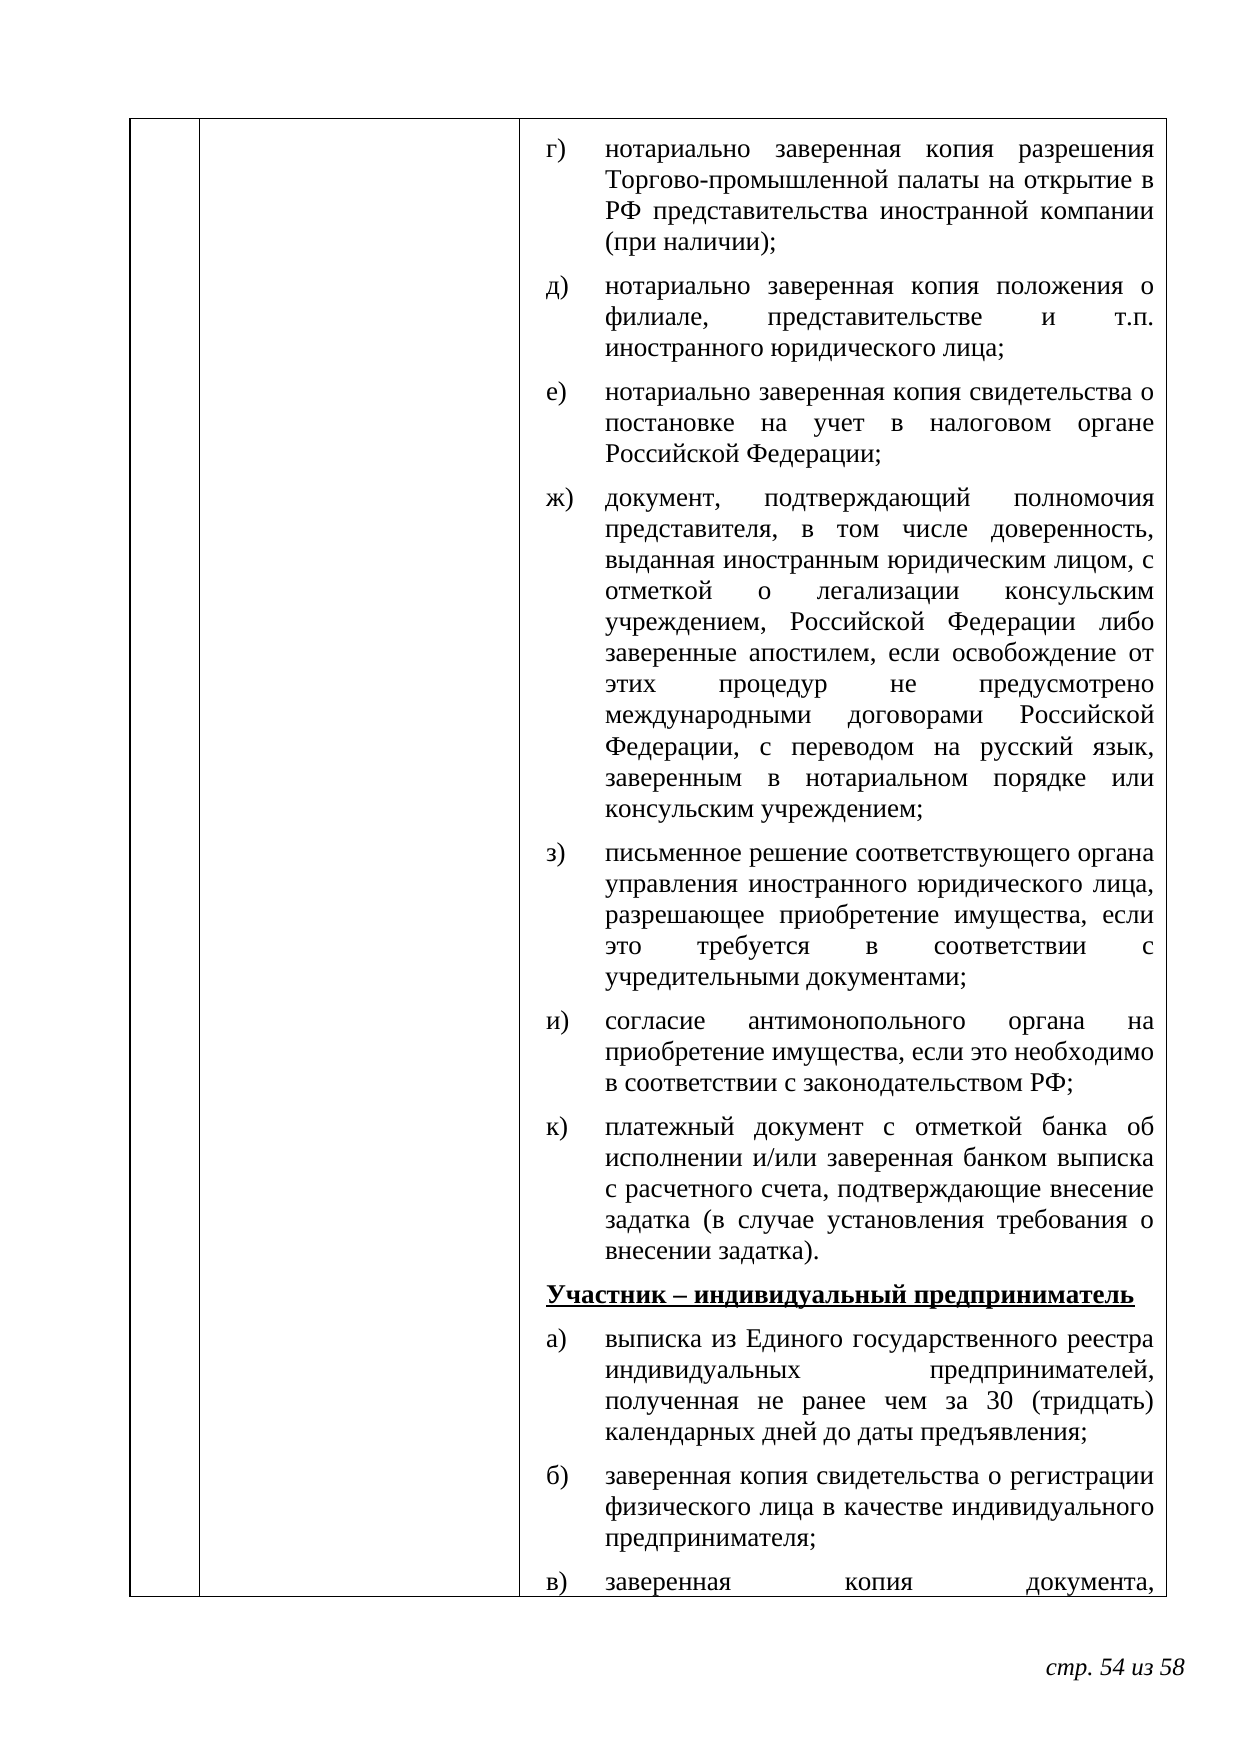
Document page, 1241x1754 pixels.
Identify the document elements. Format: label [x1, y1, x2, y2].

table_cell [200, 119, 519, 1596]
table_cell [131, 119, 199, 1596]
table_cell [520, 119, 1166, 1596]
